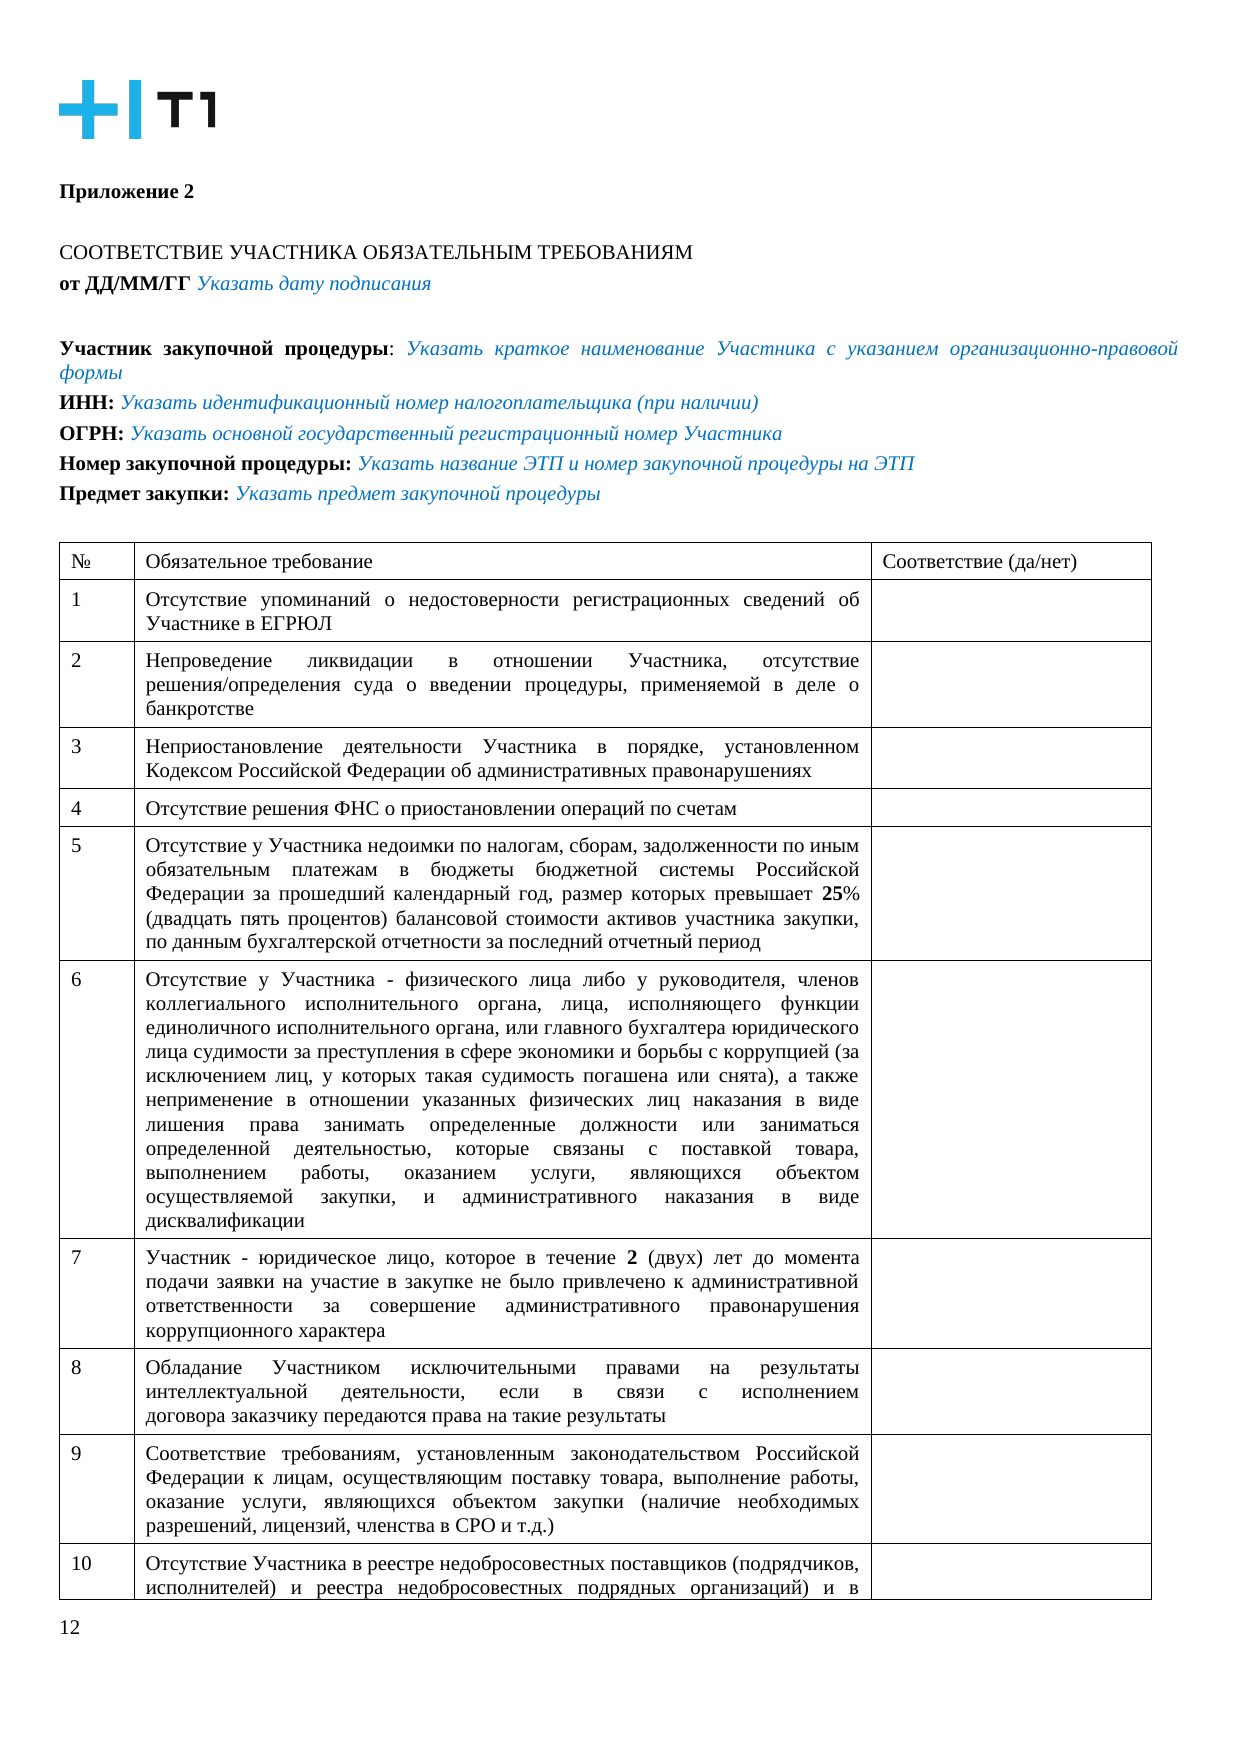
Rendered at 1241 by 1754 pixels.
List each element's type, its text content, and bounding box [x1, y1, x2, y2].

table_cell [872, 1435, 1151, 1543]
table_cell 2 [60, 642, 134, 727]
table_cell 9 [60, 1435, 134, 1543]
table_cell Обладание Участником исключительными правами на результаты интеллектуальной деятельности, если в связи с исполнением договора заказчику передаются права на такие результаты [135, 1349, 871, 1433]
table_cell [135, 1544, 871, 1599]
table_cell Отсутствие у Участника - физического лица либо у руководителя, членов коллегиального исполнительного органа, лица, исполняющего функции единоличного исполнительного органа, или главного бухгалтера юридического лица судимости за преступления в сфере экономики и борьбы с коррупцией (за исключением лиц, у которых такая судимость погашена или снята), а также неприменение в отношении указанных физических лиц наказания в виде лишения права занимать определенные должности или заниматься определенной деятельностью, которые связаны с поставкой товара, выполнением работы, оказанием услуги, являющихся объектом осуществляемой закупки, и административного наказания в виде дисквалификации [135, 961, 871, 1238]
text Номер закупочной процедуры: Указать название ЭТП и номер закупочной процедуры на ЭТП [59, 451, 1181, 475]
table_header Соответствие (да/нет) [872, 543, 1151, 579]
table_cell 7 [60, 1239, 134, 1348]
table_cell [872, 642, 1151, 727]
table_cell 8 [60, 1349, 134, 1433]
table_cell [872, 1544, 1151, 1599]
table_cell [872, 961, 1151, 1238]
table_cell Соответствие требованиям, установленным законодательством Российской Федерации к лицам, осуществляющим поставку товара, выполнение работы, оказание услуги, являющихся объектом закупки (наличие необходимых разрешений, лицензий, членства в СРО и т.д.) [135, 1435, 871, 1543]
table_cell [872, 827, 1151, 960]
table_cell 1 [60, 580, 134, 641]
table_cell Неприостановление деятельности Участника в порядке, установленном Кодексом Российской Федерации об административных правонарушениях [135, 728, 871, 788]
text ИНН: Указать идентификационный номер налогоплательщика (при наличии) [59, 390, 1181, 414]
table_cell 4 [60, 789, 134, 826]
table_cell 3 [60, 728, 134, 788]
picture [59, 80, 216, 139]
table_cell [872, 1239, 1151, 1348]
text Участник закупочной процедуры: Указать краткое наименование Участника с указанием организационно-правовой формы [59, 336, 1181, 384]
table_cell Отсутствие у Участника недоимки по налогам, сборам, задолженности по иным обязательным платежам в бюджеты бюджетной системы Российской Федерации за прошедший календарный год, размер которых превышает 25% (двадцать пять процентов) балансовой стоимости активов участника закупки, по данным бухгалтерской отчетности за последний отчетный период [135, 827, 871, 960]
table_cell [872, 580, 1151, 641]
table_cell [872, 1349, 1151, 1433]
table_cell Непроведение ликвидации в отношении Участника, отсутствие решения/определения суда о введении процедуры, применяемой в деле о банкротстве [135, 642, 871, 727]
table_cell 5 [60, 827, 134, 960]
table_header Обязательное требование [135, 543, 871, 579]
table_cell 10 [60, 1544, 134, 1599]
text СООТВЕТСТВИЕ УЧАСТНИКА ОБЯЗАТЕЛЬНЫМ ТРЕБОВАНИЯМ [59, 240, 1181, 264]
text ОГРН: Указать основной государственный регистрационный номер Участника [59, 420, 1181, 444]
table_cell [872, 728, 1151, 788]
text Предмет закупки: Указать предмет закупочной процедуры [59, 481, 1181, 505]
text от ДД/ММ/ГГ Указать дату подписания [59, 270, 1181, 294]
table_cell Участник - юридическое лицо, которое в течение 2 (двух) лет до момента подачи заявки на участие в закупке не было привлечено к административной ответственности за совершение административного правонарушения коррупционного характера [135, 1239, 871, 1348]
table_cell [872, 789, 1151, 826]
table_header № [60, 543, 134, 579]
table_cell Отсутствие решения ФНС о приостановлении операций по счетам [135, 789, 871, 826]
table_cell 6 [60, 961, 134, 1238]
text Приложение 2 [59, 179, 1181, 203]
table_cell Отсутствие упоминаний о недостоверности регистрационных сведений об Участнике в ЕГРЮЛ [135, 580, 871, 641]
